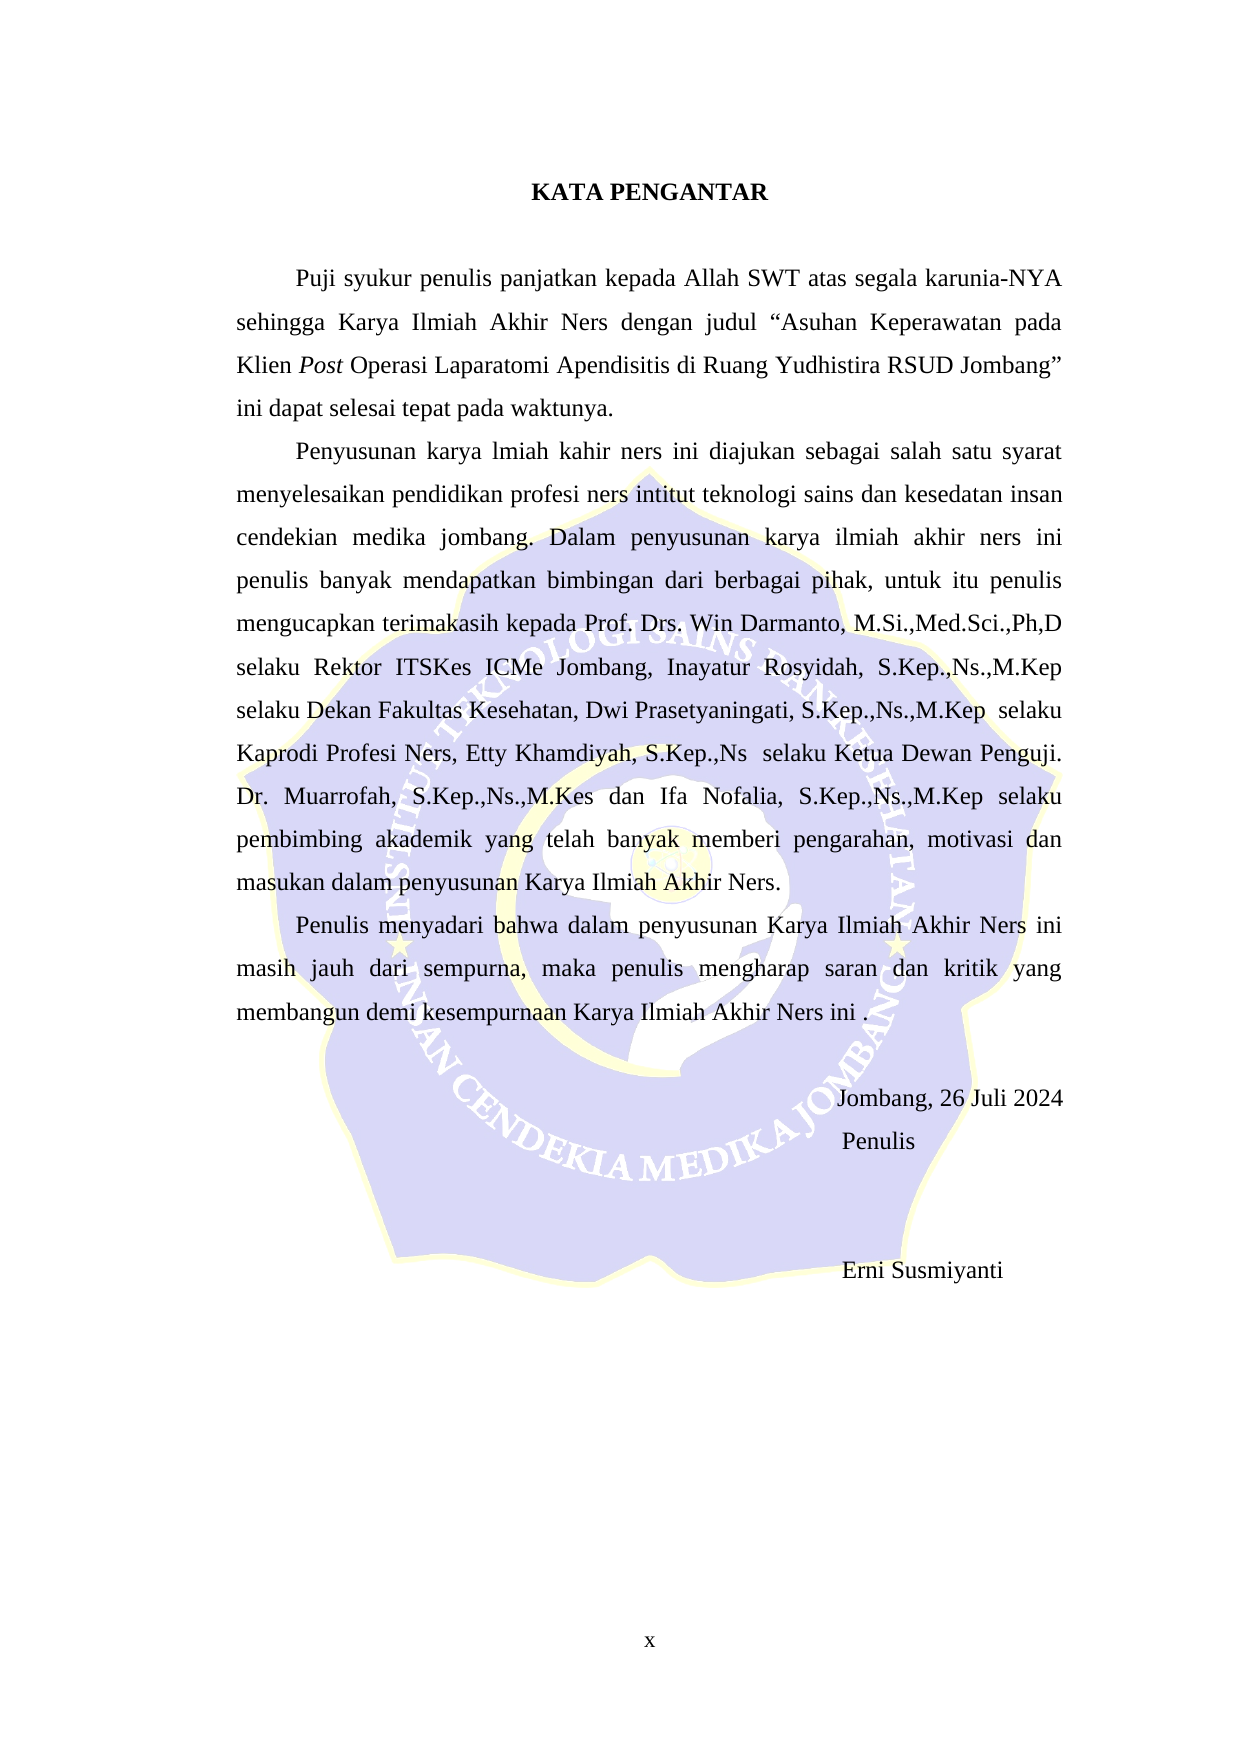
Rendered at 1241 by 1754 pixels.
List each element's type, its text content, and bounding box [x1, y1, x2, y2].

text Penulis [842, 1126, 1063, 1155]
subtitle KATA PENGANTAR [236, 177, 1063, 206]
text Jombang, 26 Juli 2024 [236, 1083, 1063, 1112]
text Penulis menyadari bahwa dalam penyusunan Karya Ilmiah Akhir Ners ini masih jauh dari sempurna, maka penulis mengharap saran dan kritik yang membangun demi kesempurnaan Karya Ilmiah Akhir Ners ini . [236, 910, 1063, 1025]
text Penyusunan karya lmiah kahir ners ini diajukan sebagai salah satu syarat menyelesaikan pendidikan profesi ners intitut teknologi sains dan kesedatan insan cendekian medika jombang. Dalam penyusunan karya ilmiah akhir ners ini penulis banyak mendapatkan bimbingan dari berbagai pihak, untuk itu penulis mengucapkan terimakasih kepada Prof. Drs. Win Darmanto, M.Si.,Med.Sci.,Ph,D selaku Rektor ITSKes ICMe Jombang, Inayatur Rosyidah, S.Kep.,Ns.,M.Kep selaku Dekan Fakultas Kesehatan, Dwi Prasetyaningati, S.Kep.,Ns.,M.Kep selaku Kaprodi Profesi Ners, Etty Khamdiyah, S.Kep.,Ns selaku Ketua Dewan Penguji. Dr. Muarrofah, S.Kep.,Ns.,M.Kes dan Ifa Nofalia, S.Kep.,Ns.,M.Kep selaku pembimbing akademik yang telah banyak memberi pengarahan, motivasi dan masukan dalam penyusunan Karya Ilmiah Akhir Ners. [236, 436, 1063, 896]
text Puji syukur penulis panjatkan kepada Allah SWT atas segala karunia-NYA sehingga Karya Ilmiah Akhir Ners dengan judul “Asuhan Keperawatan pada Klien Post Operasi Laparatomi Apendisitis di Ruang Yudhistira RSUD Jombang” ini dapat selesai tepat pada waktunya. [236, 263, 1063, 422]
text Erni Susmiyanti [842, 1255, 1063, 1284]
